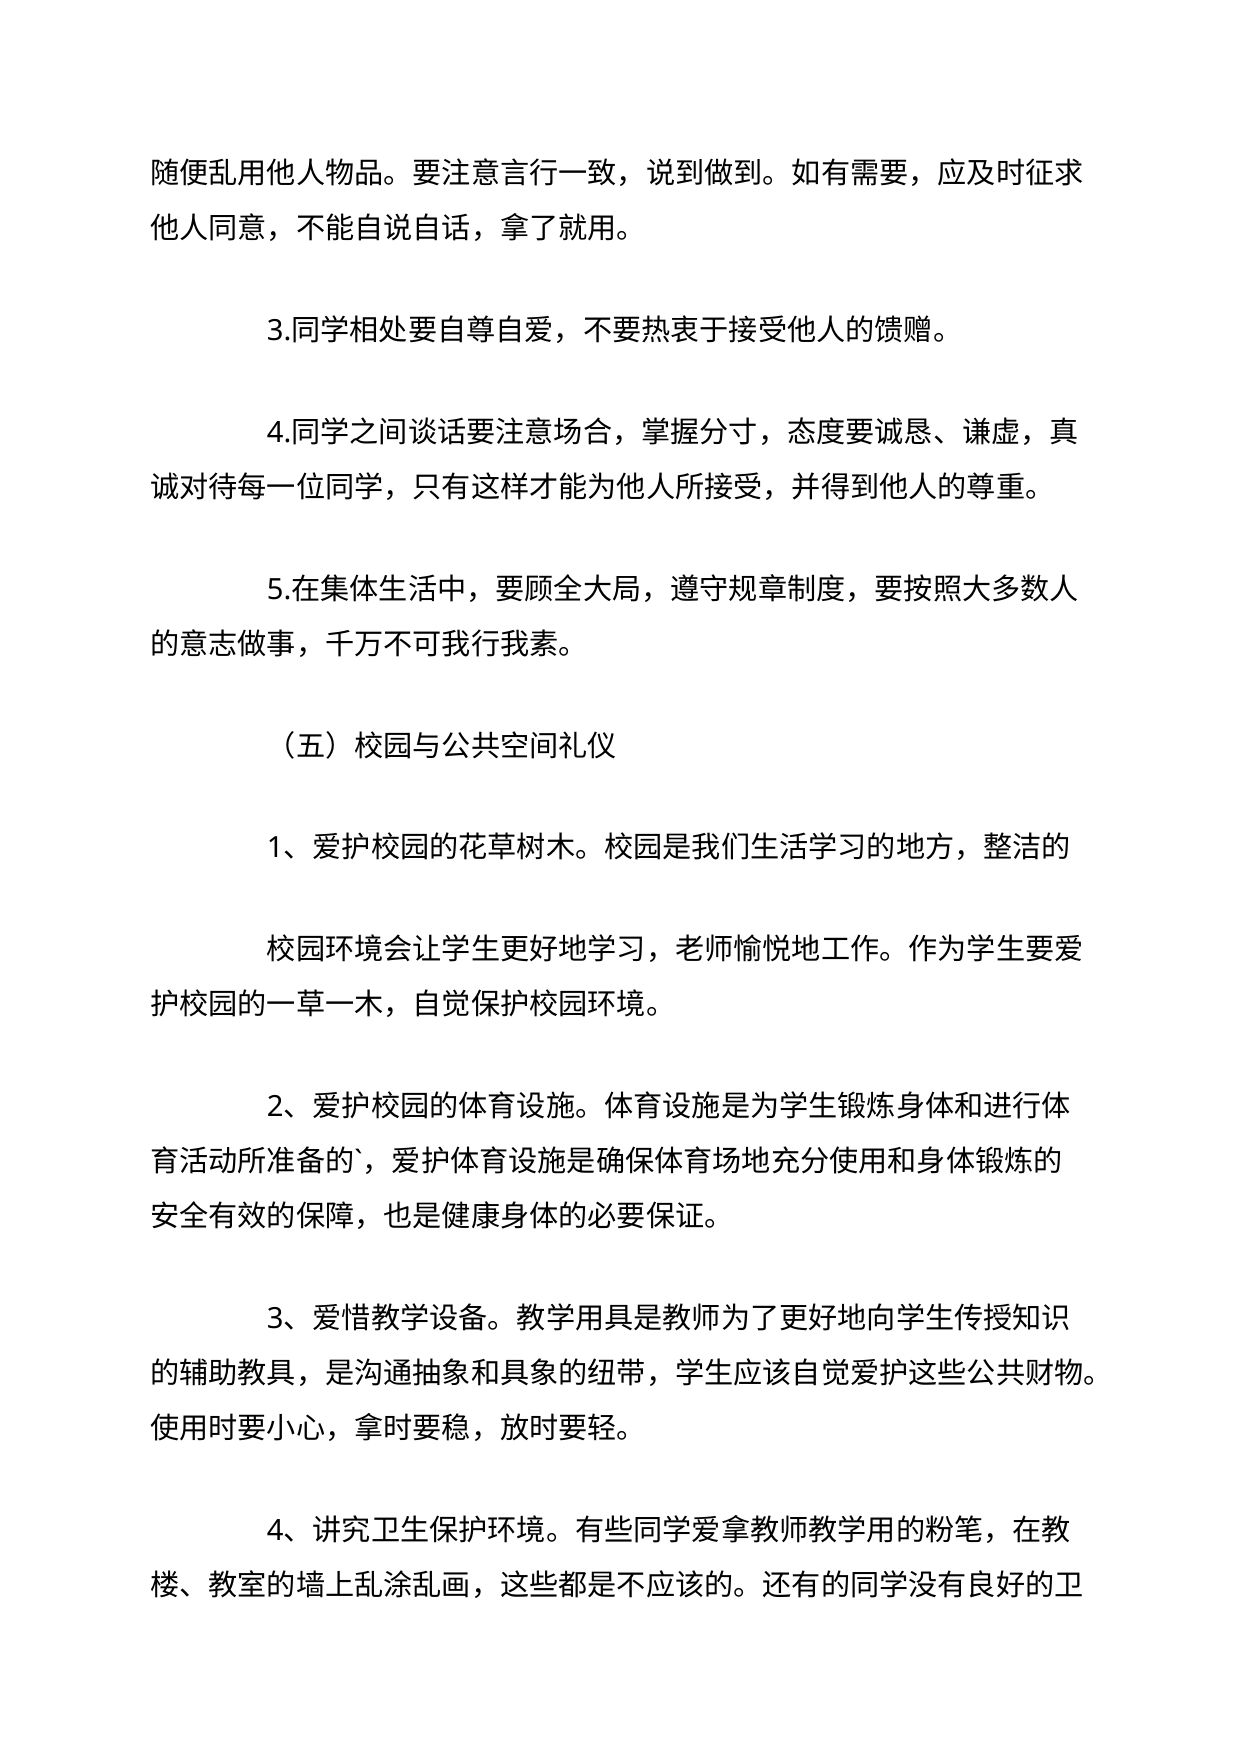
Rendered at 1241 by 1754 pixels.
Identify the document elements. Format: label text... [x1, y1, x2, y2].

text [150, 1506, 1090, 1603]
text 5.在集体生活中，要顾全大局，遵守规章制度，要按照大多数人的意志做事，千万不可我行我素。 [150, 565, 1090, 663]
text 3.同学相处要自尊自爱，不要热衷于接受他人的馈赠。 [150, 307, 1090, 349]
text 3、爱惜教学设备。教学用具是教师为了更好地向学生传授知识的辅助教具，是沟通抽象和具象的纽带，学生应该自觉爱护这些公共财物。使用时要小心，拿时要稳，放时要轻。 [150, 1294, 1090, 1447]
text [150, 150, 1090, 247]
text 4.同学之间谈话要注意场合，掌握分寸，态度要诚恳、谦虚，真诚对待每一位同学，只有这样才能为他人所接受，并得到他人的尊重。 [150, 409, 1090, 506]
text 校园环境会让学生更好地学习，老师愉悦地工作。作为学生要爱护校园的一草一木，自觉保护校园环境。 [150, 926, 1090, 1023]
text 2、爱护校园的体育设施。体育设施是为学生锻炼身体和进行体育活动所准备的`，爱护体育设施是确保体育场地充分使用和身体锻炼的安全有效的保障，也是健康身体的必要保证。 [150, 1083, 1090, 1235]
text 1、爱护校园的花草树木。校园是我们生活学习的地方，整洁的 [150, 824, 1090, 866]
text （五）校园与公共空间礼仪 [150, 722, 1090, 764]
